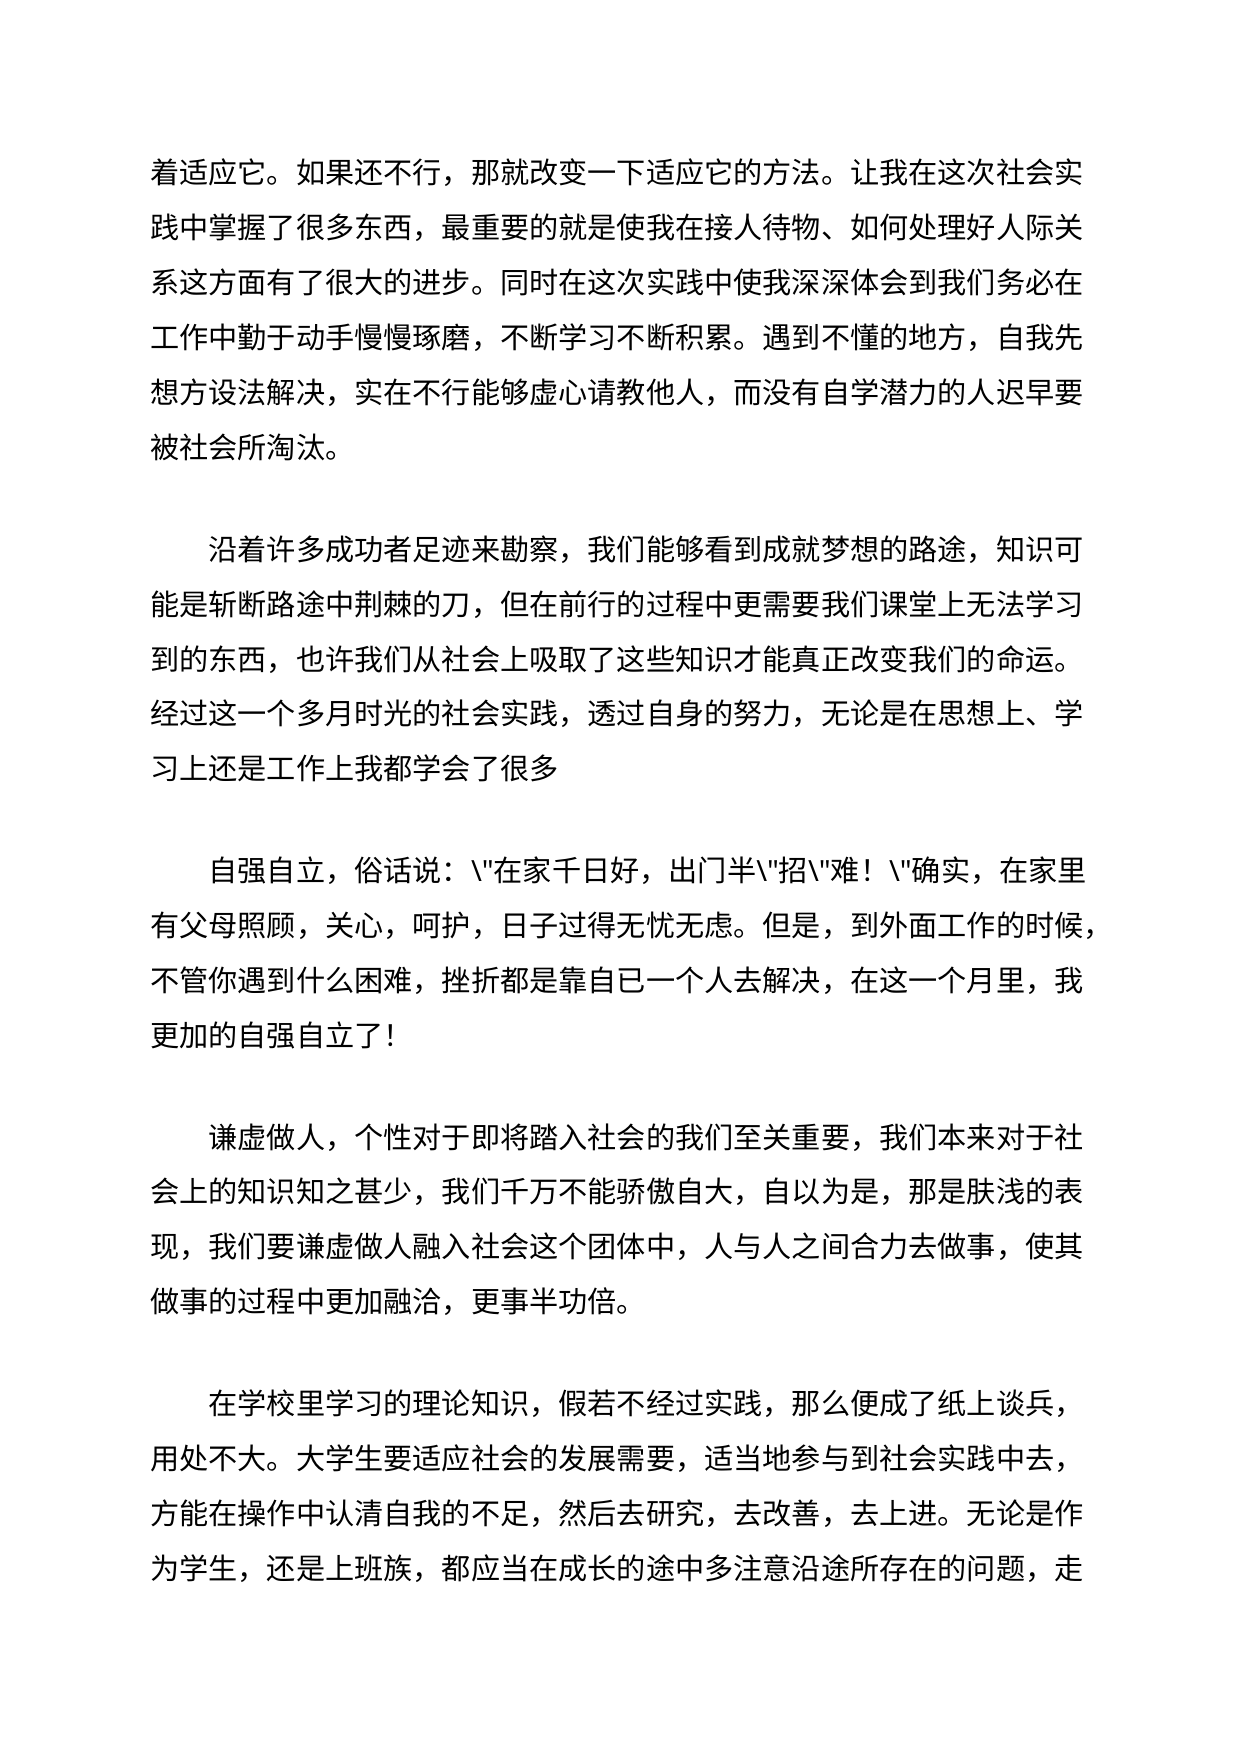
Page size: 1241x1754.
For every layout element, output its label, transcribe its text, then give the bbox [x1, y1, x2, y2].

text 沿着许多成功者足迹来勘察，我们能够看到成就梦想的路途，知识可能是斩断路途中荆棘的刀，但在前行的过程中更需要我们课堂上无法学习到的东西，也许我们从社会上吸取了这些知识才能真正改变我们的命运。经过这一个多月时光的社会实践，透过自身的努力，无论是在思想上、学习上还是工作上我都学会了很多 [150, 526, 1090, 788]
text 自强自立，俗话说：\"在家千日好，出门半\"招\"难！\"确实，在家里有父母照顾，关心，呵护，日子过得无忧无虑。但是，到外面工作的时候，不管你遇到什么困难，挫折都是靠自已一个人去解决，在这一个月里，我更加的自强自立了！ [150, 848, 1090, 1055]
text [150, 1381, 1090, 1588]
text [150, 150, 1090, 467]
text 谦虚做人，个性对于即将踏入社会的我们至关重要，我们本来对于社会上的知识知之甚少，我们千万不能骄傲自大，自以为是，那是肤浅的表现，我们要谦虚做人融入社会这个团体中，人与人之间合力去做事，使其做事的过程中更加融洽，更事半功倍。 [150, 1114, 1090, 1321]
